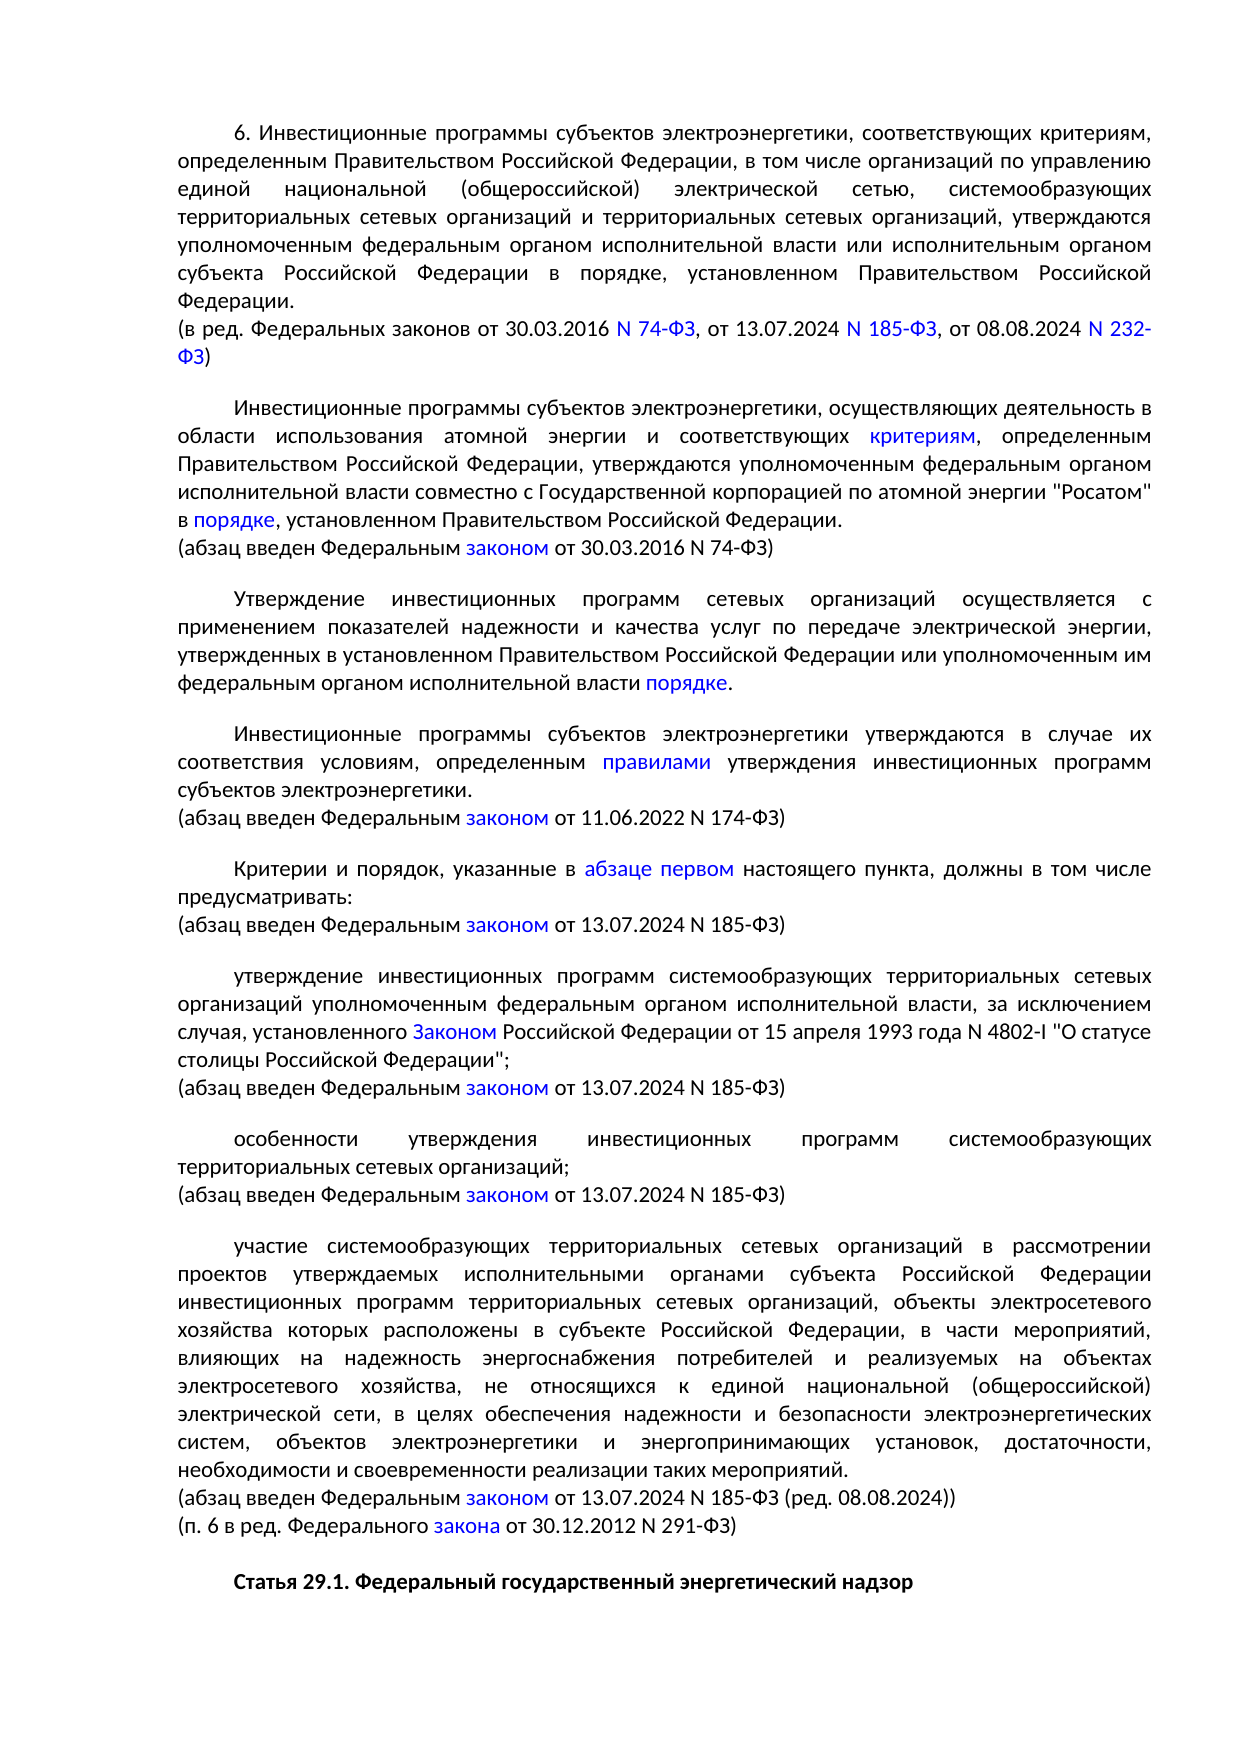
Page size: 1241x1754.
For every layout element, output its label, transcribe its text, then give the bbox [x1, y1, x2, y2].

text (абзац введен Федеральным законом от 13.07.2024 N 185-ФЗ (ред. 08.08.2024)) [177, 1483, 1152, 1511]
text 6. Инвестиционные программы субъектов электроэнергетики, соответствующих критериям, определенным Правительством Российской Федерации, в том числе организаций по управлению единой национальной (общероссийской) электрической сетью, системообразующих территориальных сетевых организаций и территориальных сетевых организаций, утверждаются уполномоченным федеральным органом исполнительной власти или исполнительным органом субъекта Российской Федерации в порядке, установленном Правительством Российской Федерации. [177, 118, 1152, 314]
text Инвестиционные программы субъектов электроэнергетики, осуществляющих деятельность в области использования атомной энергии и соответствующих критериям, определенным Правительством Российской Федерации, утверждаются уполномоченным федеральным органом исполнительной власти совместно с Государственной корпорацией по атомной энергии "Росатом" в порядке, установленном Правительством Российской Федерации. [177, 393, 1152, 533]
text особенности утверждения инвестиционных программ системообразующих территориальных сетевых организаций; [177, 1124, 1152, 1180]
text (п. 6 в ред. Федерального закона от 30.12.2012 N 291-ФЗ) [177, 1511, 1152, 1539]
text Критерии и порядок, указанные в абзаце первом настоящего пункта, должны в том числе предусматривать: [177, 854, 1152, 910]
text Утверждение инвестиционных программ сетевых организаций осуществляется с применением показателей надежности и качества услуг по передаче электрической энергии, утвержденных в установленном Правительством Российской Федерации или уполномоченным им федеральным органом исполнительной власти порядке. [177, 584, 1152, 696]
text (абзац введен Федеральным законом от 11.06.2022 N 174-ФЗ) [177, 803, 1152, 831]
text утверждение инвестиционных программ системообразующих территориальных сетевых организаций уполномоченным федеральным органом исполнительной власти, за исключением случая, установленного Законом Российской Федерации от 15 апреля 1993 года N 4802-I "О статусе столицы Российской Федерации"; [177, 961, 1152, 1073]
title Статья 29.1. Федеральный государственный энергетический надзор [177, 1567, 1152, 1596]
text (абзац введен Федеральным законом от 13.07.2024 N 185-ФЗ) [177, 1180, 1152, 1208]
text участие системообразующих территориальных сетевых организаций в рассмотрении проектов утверждаемых исполнительными органами субъекта Российской Федерации инвестиционных программ территориальных сетевых организаций, объекты электросетевого хозяйства которых расположены в субъекте Российской Федерации, в части мероприятий, влияющих на надежность энергоснабжения потребителей и реализуемых на объектах электросетевого хозяйства, не относящихся к единой национальной (общероссийской) электрической сети, в целях обеспечения надежности и безопасности электроэнергетических систем, объектов электроэнергетики и энергопринимающих установок, достаточности, необходимости и своевременности реализации таких мероприятий. [177, 1231, 1152, 1483]
text (абзац введен Федеральным законом от 30.03.2016 N 74-ФЗ) [177, 533, 1152, 561]
text Инвестиционные программы субъектов электроэнергетики утверждаются в случае их соответствия условиям, определенным правилами утверждения инвестиционных программ субъектов электроэнергетики. [177, 719, 1152, 803]
text (абзац введен Федеральным законом от 13.07.2024 N 185-ФЗ) [177, 910, 1152, 938]
text (абзац введен Федеральным законом от 13.07.2024 N 185-ФЗ) [177, 1073, 1152, 1101]
text (в ред. Федеральных законов от 30.03.2016 N 74-ФЗ, от 13.07.2024 N 185-ФЗ, от 08.08.2024 N 232-ФЗ) [177, 314, 1152, 370]
